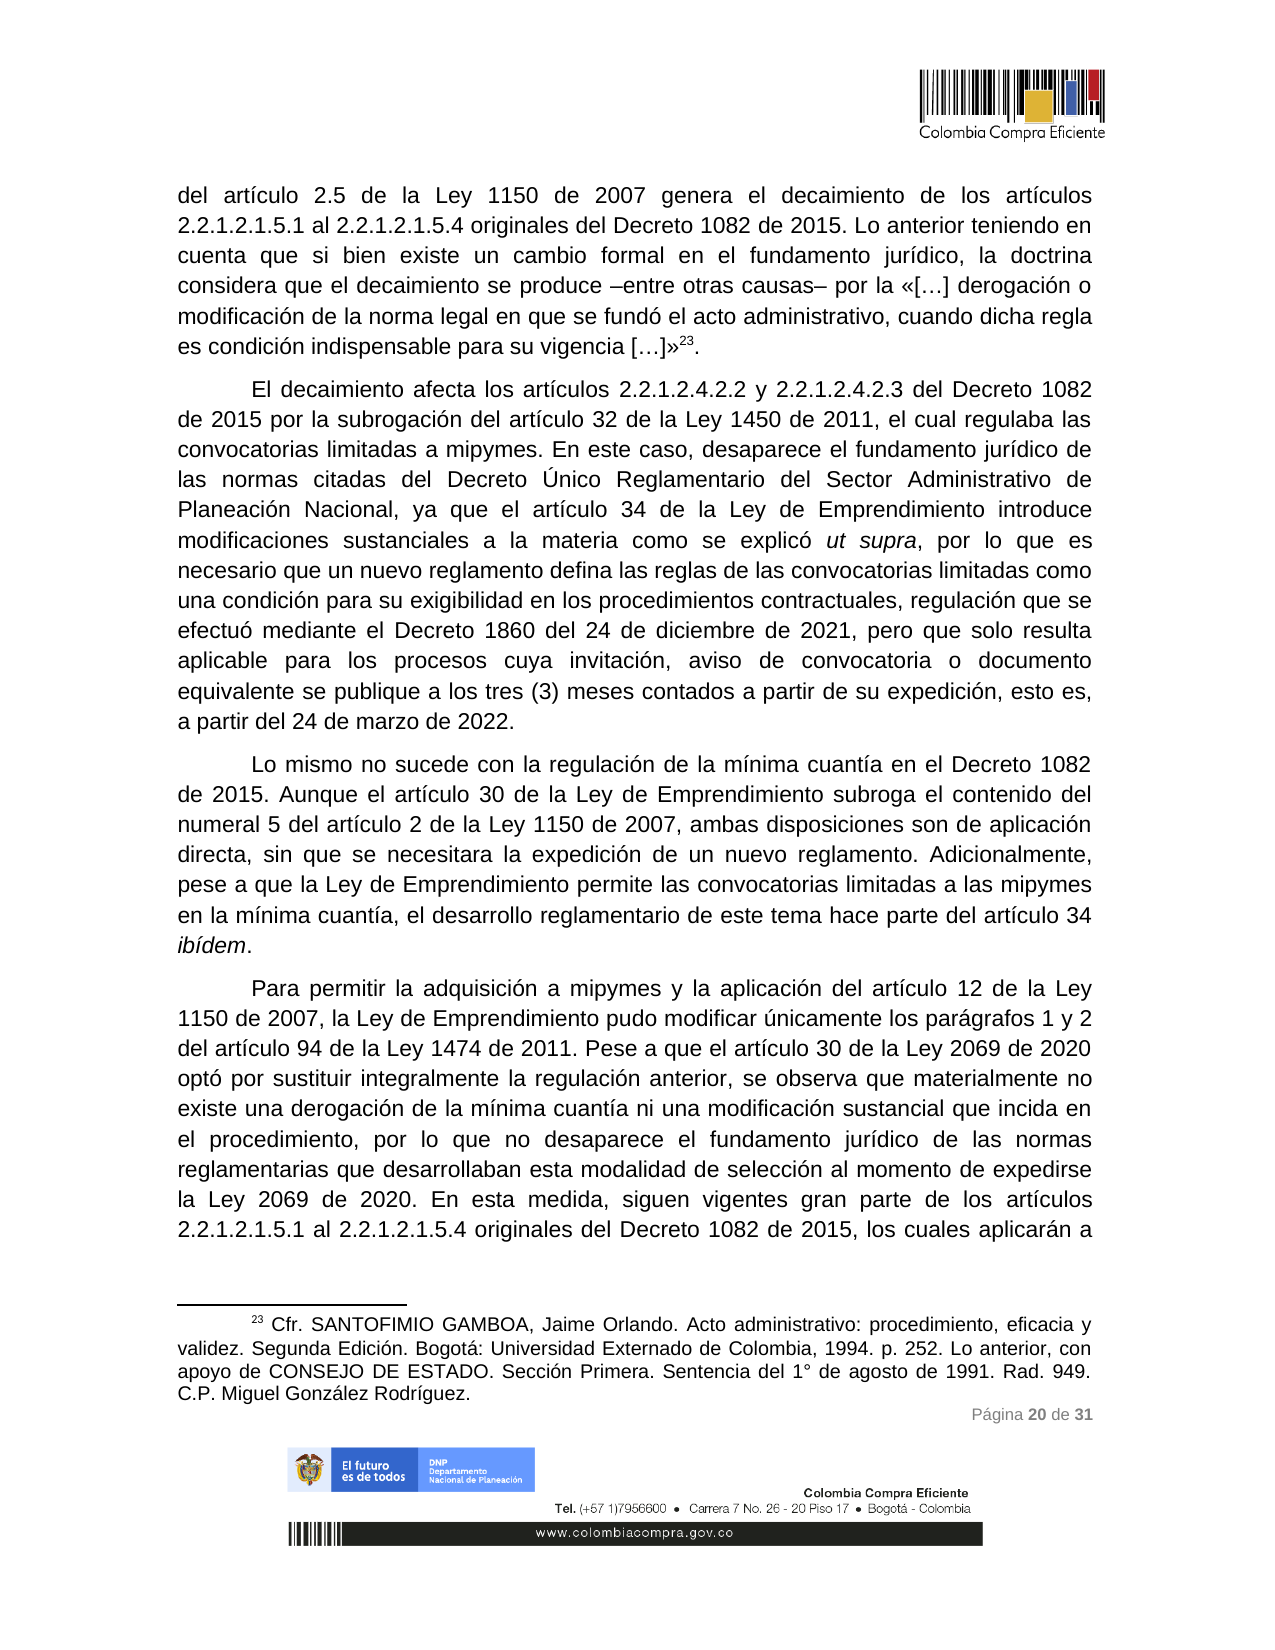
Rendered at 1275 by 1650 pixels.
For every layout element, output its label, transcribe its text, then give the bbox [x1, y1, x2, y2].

picture [287, 1447, 983, 1546]
picture [911, 63, 1112, 145]
text Lo mismo no sucede con la regulación de la mínima cuantía en el Decreto 1082 de 2015. Aunque el artículo 30 de la Ley de Emprendimiento subroga el contenido del numeral 5 del artículo 2 de la Ley 1150 de 2007, ambas disposiciones son de aplicación directa, sin que se necesitara la expedición de un nuevo reglamento. Adicionalmente, pese a que la Ley de Emprendimiento permite las convocatorias limitadas a las mipymes en la mínima cuantía, el desarrollo reglamentario de este tema hace parte del artículo 34 ibídem. [177, 751, 1093, 958]
text El decaimiento afecta los artículos 2.2.1.2.4.2.2 y 2.2.1.2.4.2.3 del Decreto 1082 de 2015 por la subrogación del artículo 32 de la Ley 1450 de 2011, el cual regulaba las convocatorias limitadas a mipymes. En este caso, desaparece el fundamento jurídico de las normas citadas del Decreto Único Reglamentario del Sector Administrativo de Planeación Nacional, ya que el artículo 34 de la Ley de Emprendimiento introduce modificaciones sustanciales a la materia como se explicó ut supra, por lo que es necesario que un nuevo reglamento defina las reglas de las convocatorias limitadas como una condición para su exigibilidad en los procedimientos contractuales, regulación que se efectuó mediante el Decreto 1860 del 24 de diciembre de 2021, pero que solo resulta aplicable para los procesos cuya invitación, aviso de convocatoria o documento equivalente se publique a los tres (3) meses contados a partir de su expedición, esto es, a partir del 24 de marzo de 2022. [177, 376, 1093, 734]
